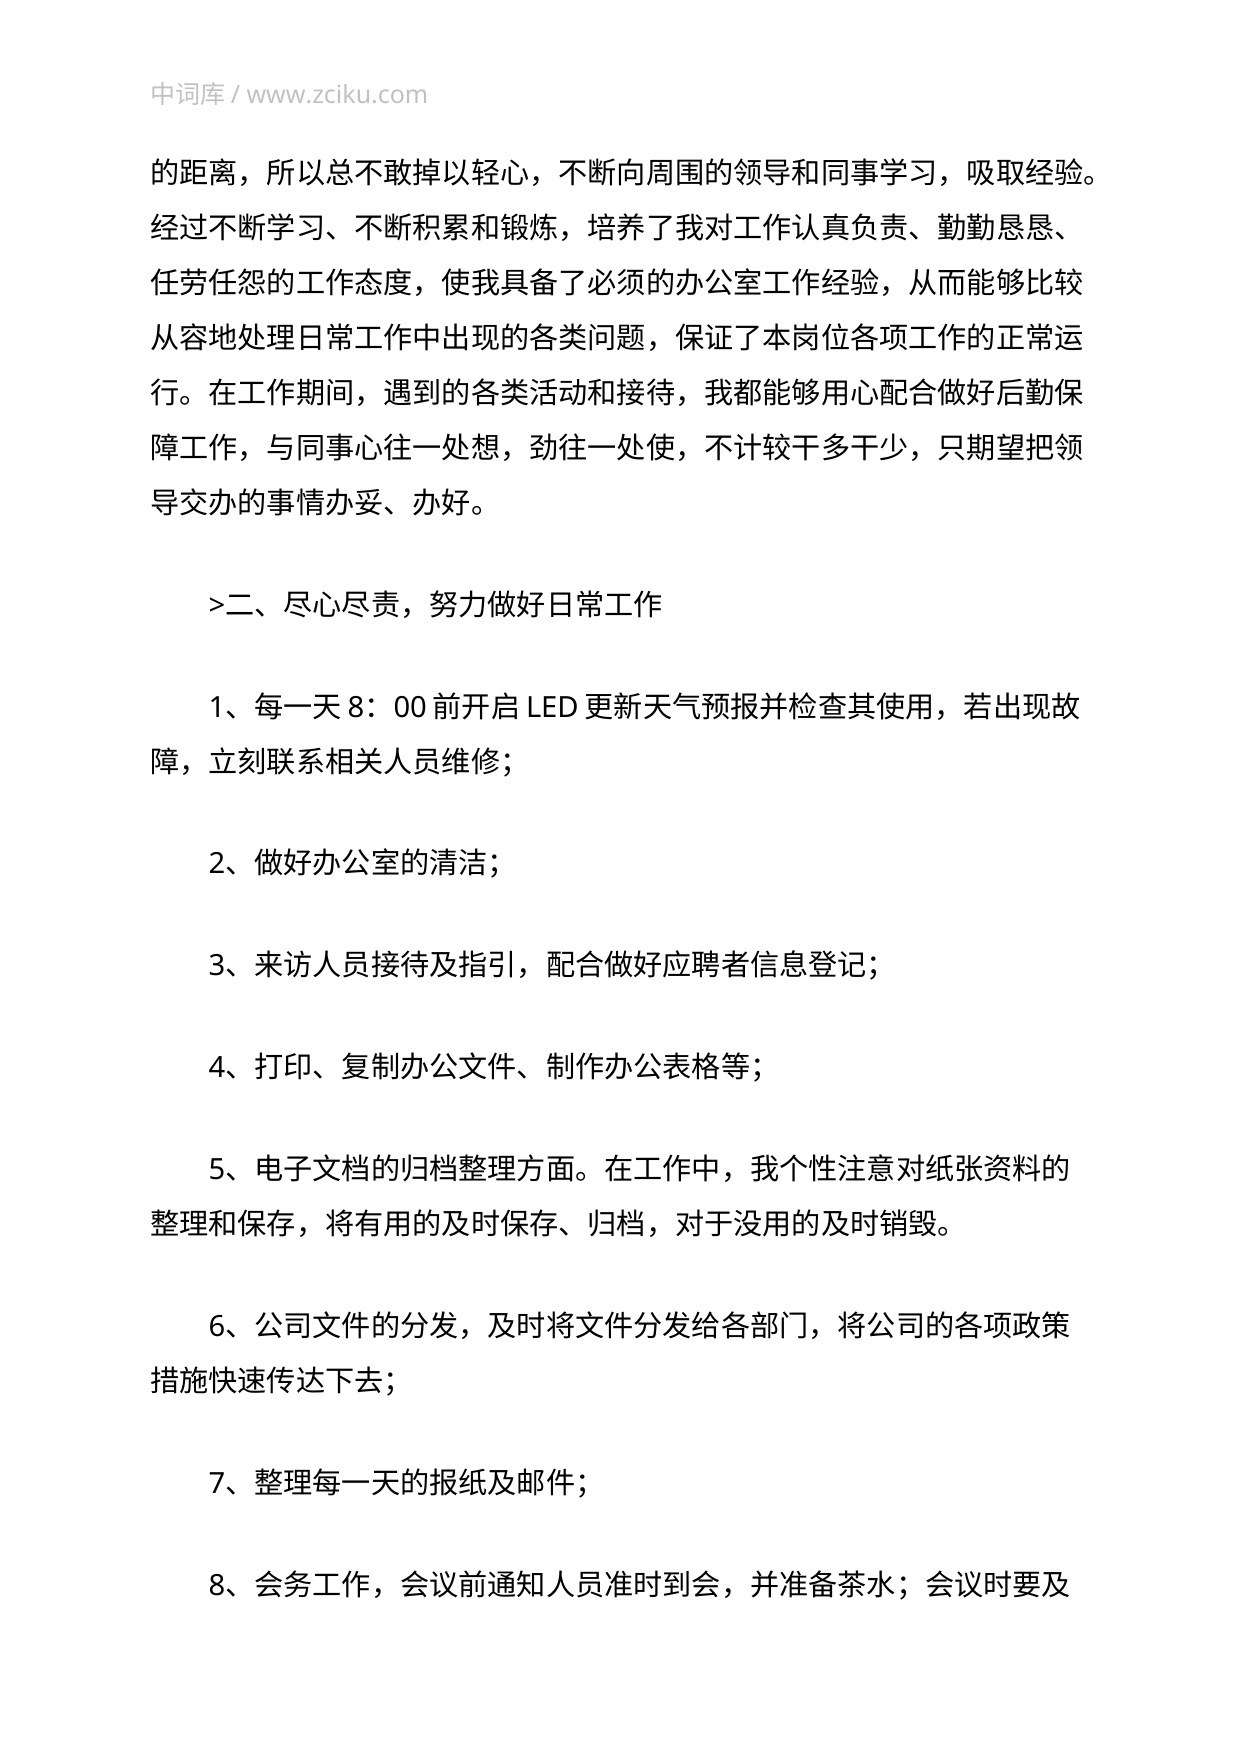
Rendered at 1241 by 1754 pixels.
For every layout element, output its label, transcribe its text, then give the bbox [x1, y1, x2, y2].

text 1、每一天8：00前开启LED更新天气预报并检查其使用，若出现故障，立刻联系相关人员维修； [150, 683, 1090, 780]
text 6、公司文件的分发，及时将文件分发给各部门，将公司的各项政策措施快速传达下去； [150, 1303, 1090, 1400]
text 5、电子文档的归档整理方面。在工作中，我个性注意对纸张资料的整理和保存，将有用的及时保存、归档，对于没用的及时销毁。 [150, 1146, 1090, 1243]
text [150, 150, 1090, 522]
text 7、整理每一天的报纸及邮件； [150, 1459, 1090, 1502]
text >二、尽心尽责，努力做好日常工作 [150, 581, 1090, 623]
text 2、做好办公室的清洁； [150, 840, 1090, 882]
text 3、来访人员接待及指引，配合做好应聘者信息登记； [150, 942, 1090, 984]
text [150, 1561, 1090, 1604]
text 4、打印、复制办公文件、制作办公表格等； [150, 1044, 1090, 1086]
